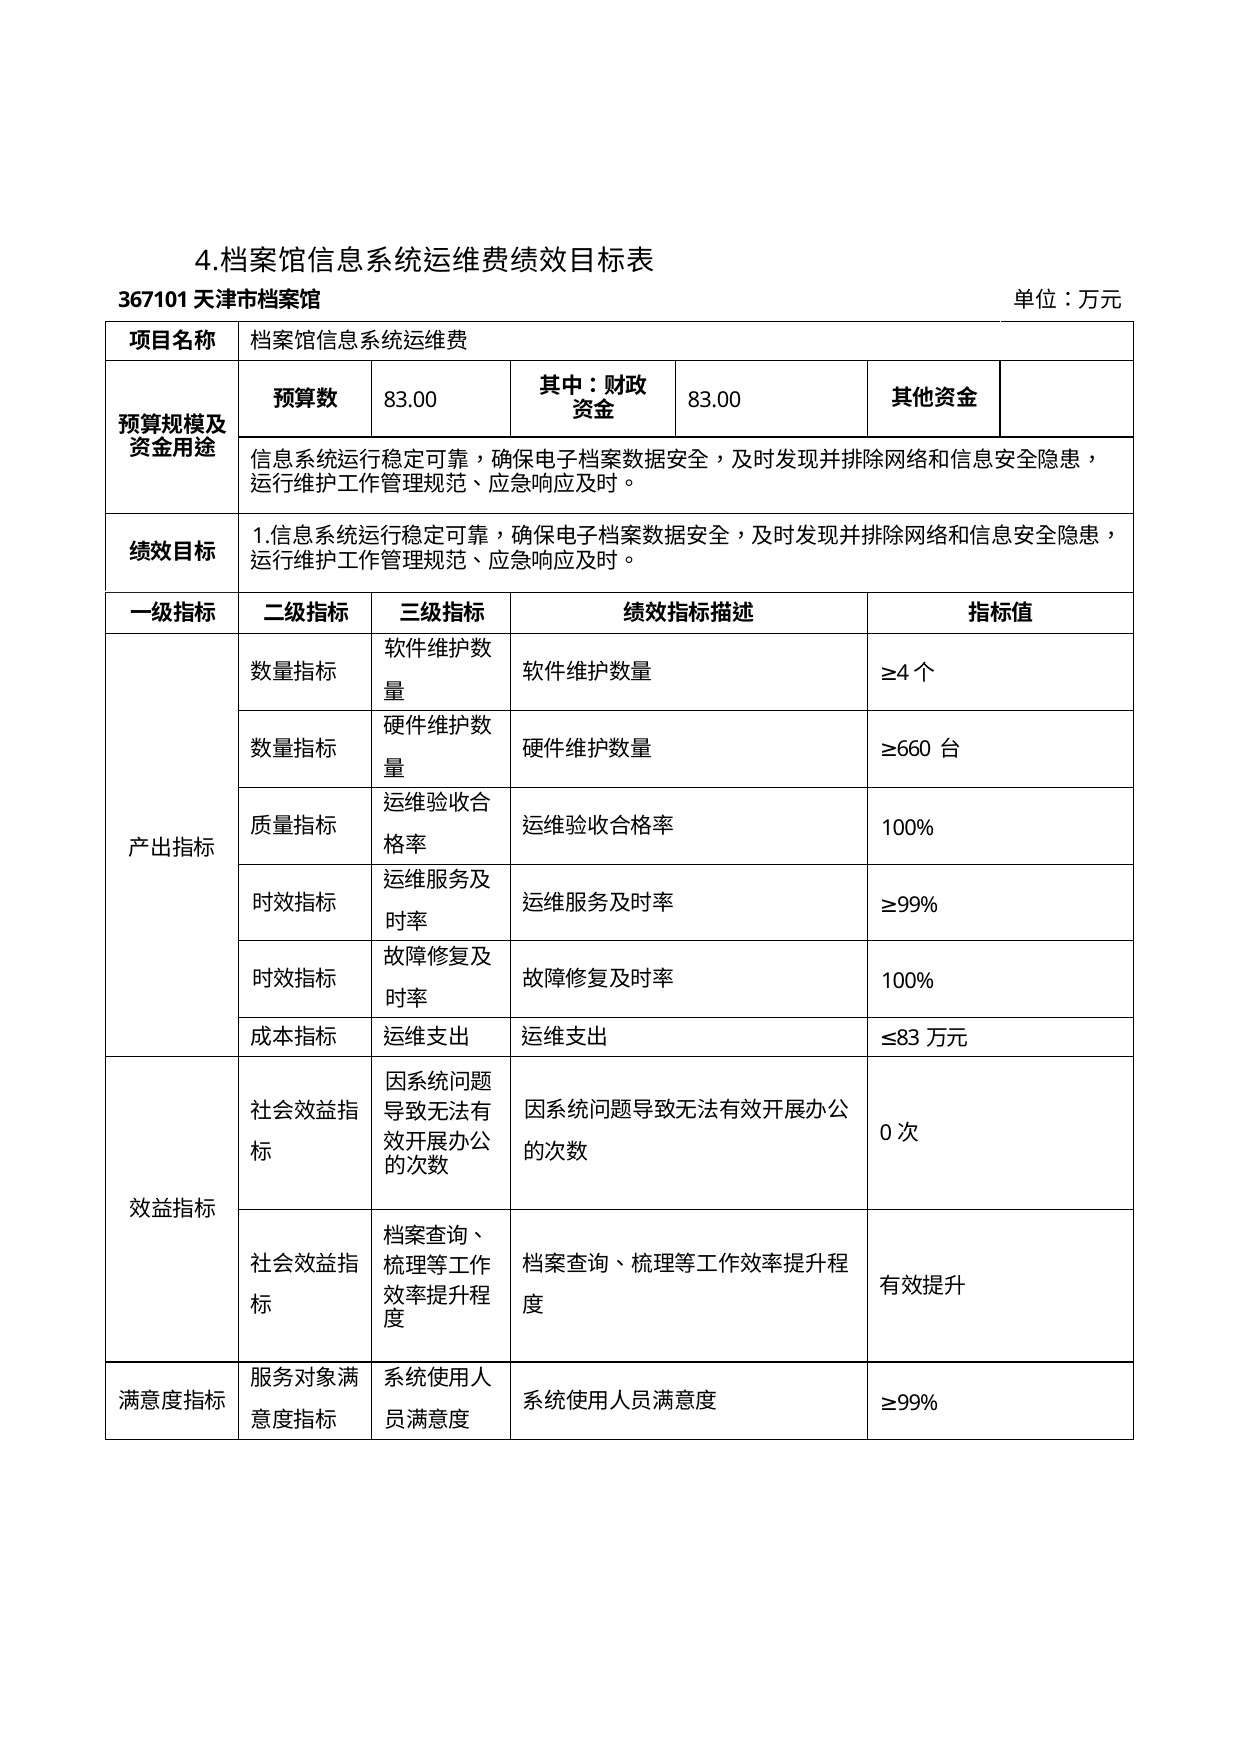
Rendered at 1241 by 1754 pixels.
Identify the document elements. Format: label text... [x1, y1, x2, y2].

table_cell 数量指标 [239, 711, 371, 787]
table_cell 83.00 [676, 361, 867, 436]
table_cell ≥660 台 [868, 711, 1133, 787]
table_cell ≥99% [868, 865, 1133, 940]
table_cell 服务对象满 意度指标 [239, 1363, 371, 1439]
table_cell 一级指标 [106, 593, 238, 633]
table_cell 预算规模及 资金用途 [106, 361, 238, 513]
table_cell 运维支出 [511, 1018, 867, 1056]
table_cell 项目名称 [106, 322, 238, 360]
table_cell 故障修复及时率 [511, 941, 867, 1017]
table_cell 软件维护数 量 [372, 634, 510, 710]
table_cell 档案查询、 梳理等工作 效率提升程 度 [372, 1210, 510, 1361]
table_cell 83.00 [372, 361, 510, 436]
table_cell 绩效目标 [106, 514, 238, 590]
table_cell 产出指标 [106, 634, 238, 1056]
table_cell 硬件维护数 量 [372, 711, 510, 787]
table_cell 指标值 [868, 593, 1133, 633]
table_cell 运维验收合 格率 [372, 788, 510, 863]
table_cell ≥99% [868, 1363, 1133, 1439]
table_cell 0 次 [868, 1057, 1133, 1209]
table_cell 时效指标 [239, 865, 371, 940]
table_cell 运维服务及 时率 [372, 865, 510, 940]
table_header 单位：万元 [1001, 280, 1133, 321]
table_cell 因系统问题导致无法有效开展办公 的次数 [511, 1057, 867, 1209]
table_cell 系统使用人 员满意度 [372, 1363, 510, 1439]
table_cell ≥4 个 [868, 634, 1133, 710]
table_cell 满意度指标 [106, 1363, 238, 1439]
table_cell 运维服务及时率 [511, 865, 867, 940]
text 4.档案馆信息系统运维费绩效目标表 [194, 247, 1135, 276]
table_cell 1.信息系统运行稳定可靠，确保电子档案数据安全，及时发现并排除网络和信息安全隐患， 运行维护工作管理规范、应急响应及时。 [239, 514, 1133, 592]
table_cell 预算数 [239, 361, 371, 436]
table_cell 绩效指标描述 [511, 593, 867, 633]
table_cell 质量指标 [239, 788, 371, 863]
table_cell 成本指标 [239, 1018, 371, 1056]
table_cell 三级指标 [372, 593, 510, 633]
table_cell 软件维护数量 [511, 634, 867, 710]
table_cell 运维验收合格率 [511, 788, 867, 863]
table_cell 因系统问题 导致无法有 效开展办公 的次数 [372, 1057, 510, 1209]
table_cell 100% [868, 788, 1133, 863]
table_cell 其中：财政 资金 [511, 361, 675, 436]
table_cell 二级指标 [239, 593, 371, 633]
table_header 367101 天津市档案馆 [106, 280, 1000, 321]
table_cell 运维支出 [372, 1018, 510, 1056]
table_cell 效益指标 [106, 1057, 238, 1361]
table_cell 档案馆信息系统运维费 [239, 322, 1133, 360]
table_cell 硬件维护数量 [511, 711, 867, 787]
table_cell 故障修复及 时率 [372, 941, 510, 1017]
table_cell 系统使用人员满意度 [511, 1363, 867, 1439]
table_cell 时效指标 [239, 941, 371, 1017]
table_cell 社会效益指 标 [239, 1210, 371, 1361]
table_cell 数量指标 [239, 634, 371, 710]
table_cell 社会效益指 标 [239, 1057, 371, 1209]
table_cell 信息系统运行稳定可靠，确保电子档案数据安全，及时发现并排除网络和信息安全隐患， 运行维护工作管理规范、应急响应及时。 [239, 438, 1133, 513]
table_cell 档案查询、梳理等工作效率提升程 度 [511, 1210, 867, 1361]
table_cell 有效提升 [868, 1210, 1133, 1361]
table_cell [1001, 361, 1133, 436]
table_cell ≤83 万元 [868, 1018, 1133, 1056]
table_cell 100% [868, 941, 1133, 1017]
table_cell 其他资金 [868, 361, 999, 436]
